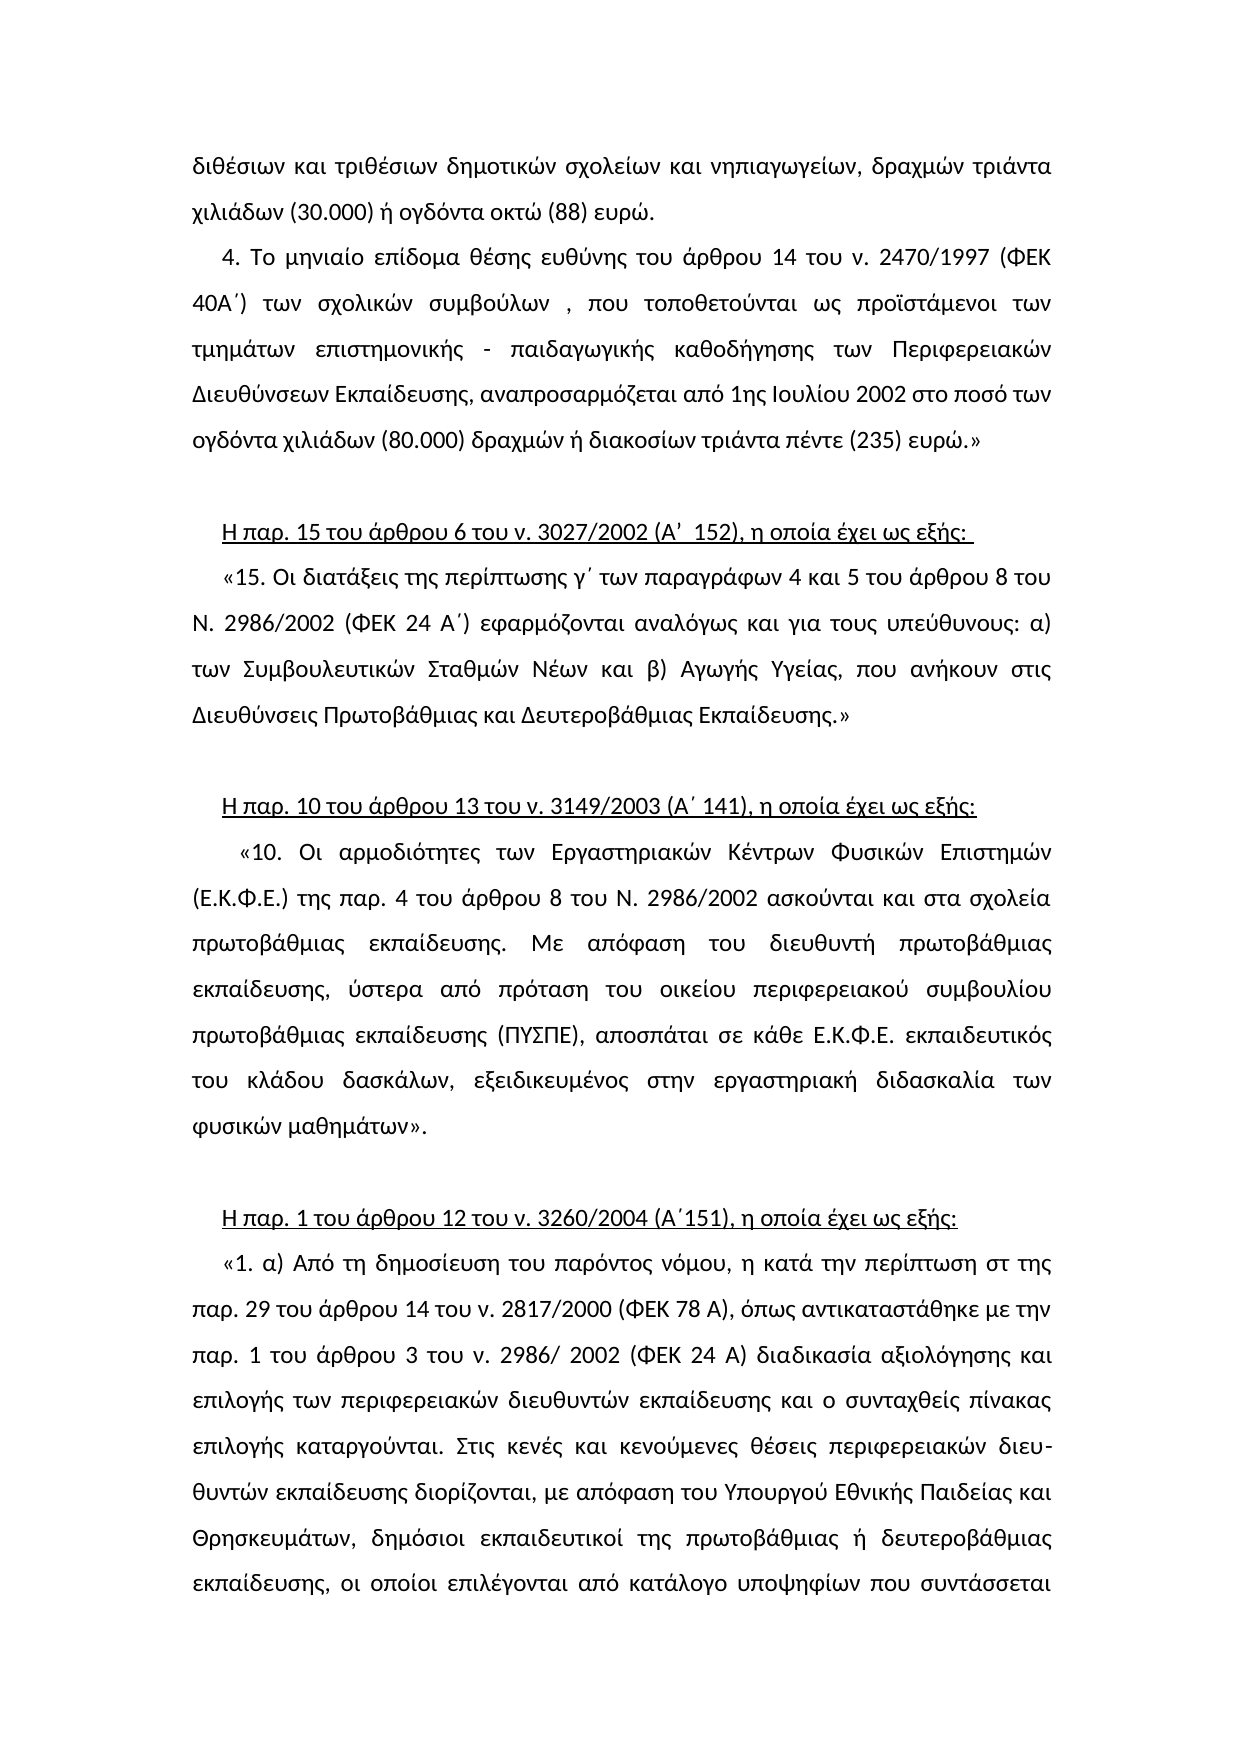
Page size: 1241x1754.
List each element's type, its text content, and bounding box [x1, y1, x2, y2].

text Η παρ. 1 του άρθρου 12 του ν. 3260/2004 (Α΄151), η οποία έχει ως εξής: [192, 1202, 1053, 1232]
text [192, 150, 1053, 226]
text Η παρ. 15 του άρθρου 6 του ν. 3027/2002 (Α’ 152), η οποία έχει ως εξής: [192, 516, 1053, 546]
text «15. Οι διατάξεις της περίπτωσης γ΄ των παραγράφων 4 και 5 του άρθρου 8 του Ν. 2986/2002 (ΦΕΚ 24 Α΄) εφαρμόζονται αναλόγως και για τους υπεύθυνους: α) των Συμβουλευτικών Σταθμών Νέων και β) Αγωγής Υγείας, που ανήκουν στις Διευθύνσεις Πρωτοβάθμιας και Δευτεροβάθμιας Εκπαίδευσης.» [192, 562, 1053, 729]
text 4. Το μηνιαίο επίδομα θέσης ευθύνης του άρθρου 14 του ν. 2470/1997 (ΦΕΚ 40Α΄) των σχολικών συμβούλων , που τοποθετούνται ως προϊστάμενοι των τμημάτων επιστημονικής - παιδαγωγικής καθοδήγησης των Περιφερειακών Διευθύνσεων Εκπαίδευσης, αναπροσαρμόζεται από 1ης Ιουλίου 2002 στο ποσό των ογδόντα χιλιάδων (80.000) δραχμών ή διακοσίων τριάντα πέντε (235) ευρώ.» [192, 241, 1053, 455]
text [192, 1247, 1053, 1598]
text Η παρ. 10 του άρθρου 13 του ν. 3149/2003 (Α΄ 141), η οποία έχει ως εξής: [192, 790, 1053, 821]
text «10. Οι αρμοδιότητες των Εργαστηριακών Κέντρων Φυσικών Επιστημών (Ε.Κ.Φ.Ε.) της παρ. 4 του άρθρου 8 του Ν. 2986/2002 ασκούνται και στα σχολεία πρωτοβάθμιας εκπαίδευσης. Με απόφαση του διευθυντή πρωτοβάθμιας εκπαίδευσης, ύστερα από πρόταση του οικείου περιφερειακού συμβουλίου πρωτοβάθμιας εκπαίδευσης (ΠΥΣΠΕ), αποσπάται σε κάθε Ε.Κ.Φ.Ε. εκπαιδευτικός του κλάδου δασκάλων, εξειδικευμένος στην εργαστηριακή διδασκαλία των φυσικών μαθημάτων». [192, 836, 1053, 1141]
